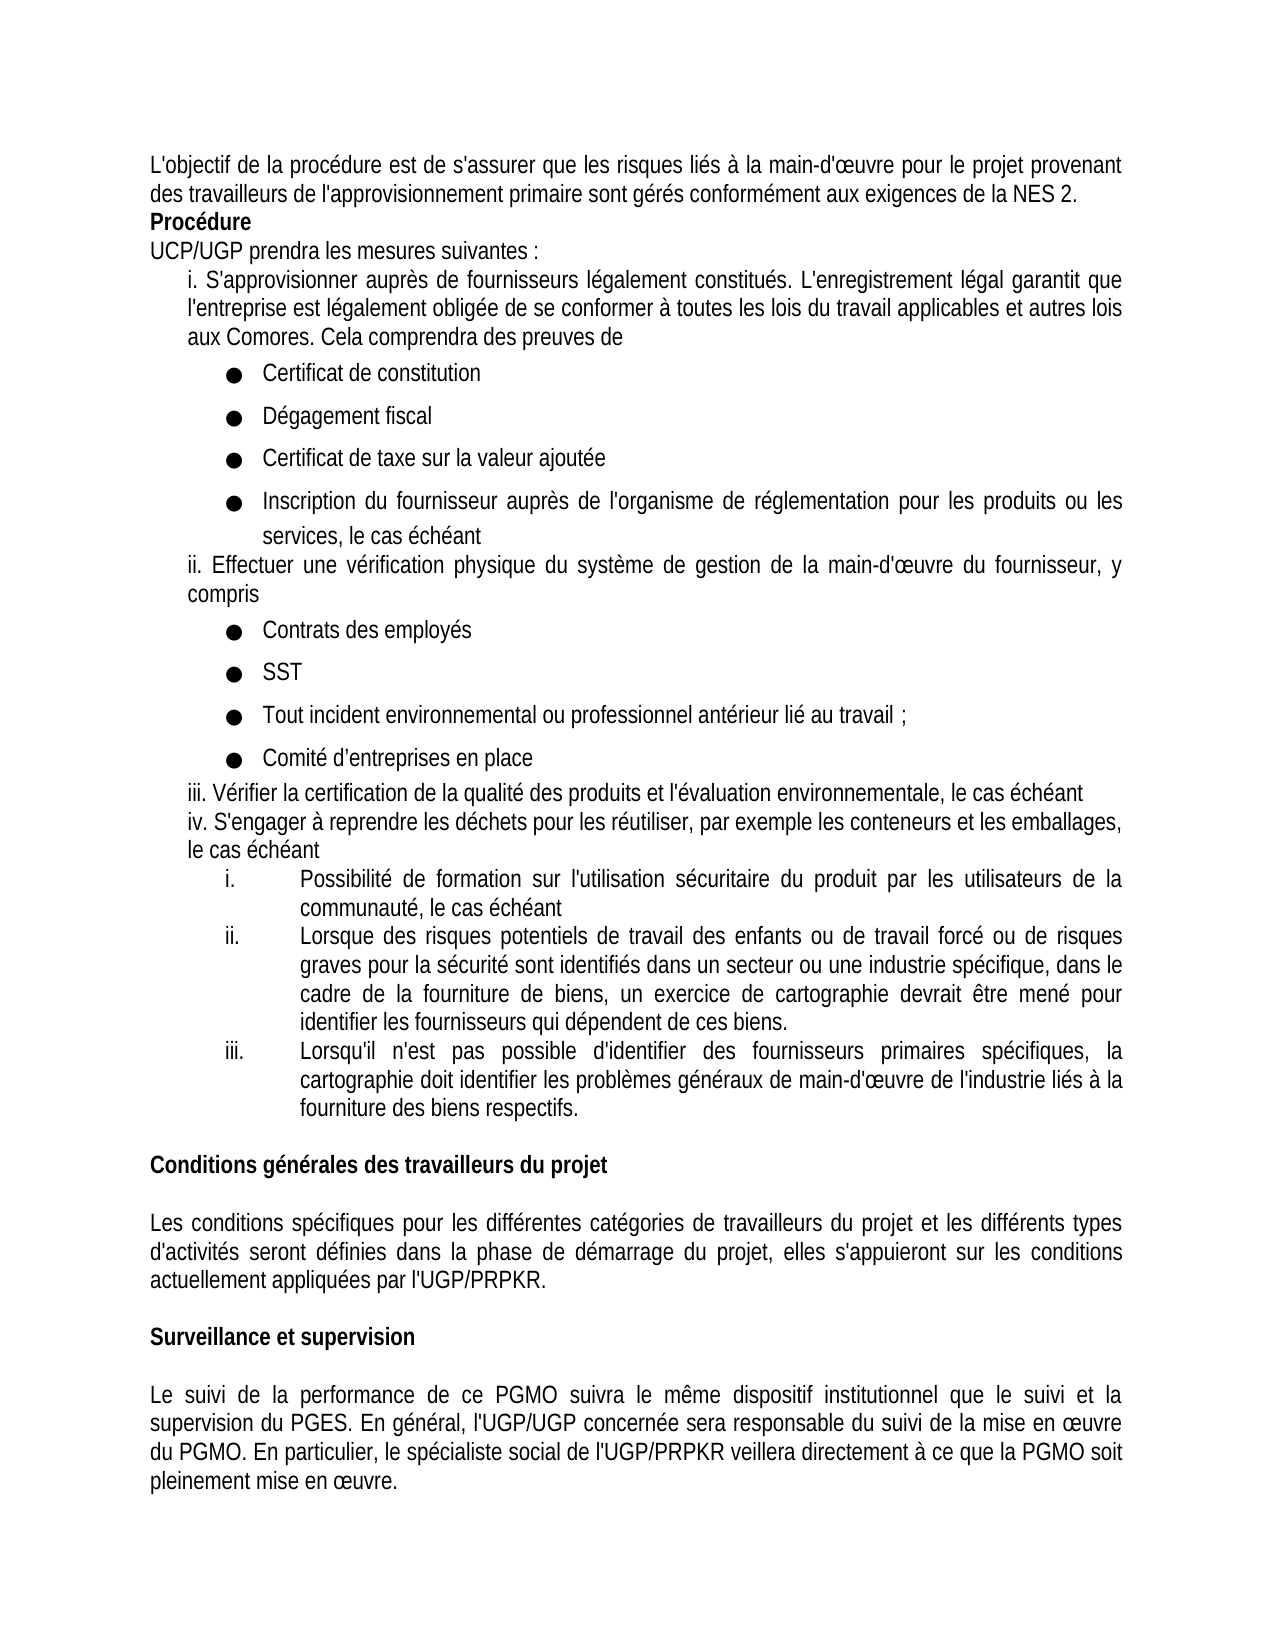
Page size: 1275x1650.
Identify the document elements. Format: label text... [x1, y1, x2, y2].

list Tout incident environnemental ou professionnel antérieur lié au travail ; [225, 693, 1125, 735]
text UCP/UGP prendra les mesures suivantes : [150, 236, 1125, 264]
text Conditions générales des travailleurs du projet [150, 1151, 1125, 1179]
list Certificat de taxe sur la valeur ajoutée [225, 436, 1125, 479]
text Les conditions spécifiques pour les différentes catégories de travailleurs du projet et les différents types d'activités seront définies dans la phase de démarrage du projet, elles s'appuieront sur les conditions actuellement appliquées par l'UGP/PRPKR. [150, 1208, 1125, 1294]
list Comité d’entreprises en place [225, 735, 1125, 778]
list SST [225, 650, 1125, 693]
list Lorsque des risques potentiels de travail des enfants ou de travail forcé ou de risques graves pour la sécurité sont identifiés dans un secteur ou une industrie spécifique, dans le cadre de la fourniture de biens, un exercice de cartographie devrait être mené pour identifier les fournisseurs qui dépendent de ces biens. [225, 921, 1125, 1036]
list Certificat de constitution [225, 351, 1125, 393]
text Le suivi de la performance de ce PGMO suivra le même dispositif institutionnel que le suivi et la supervision du PGES. En général, l'UGP/UGP concernée sera responsable du suivi de la mise en œuvre du PGMO. En particulier, le spécialiste social de l'UGP/PRPKR veillera directement à ce que la PGMO soit pleinement mise en œuvre. [150, 1380, 1125, 1494]
text iv. S'engager à reprendre les déchets pour les réutiliser, par exemple les conteneurs et les emballages, le cas échéant [187, 807, 1125, 864]
text iii. Vérifier la certification de la qualité des produits et l'évaluation environnementale, le cas échéant [187, 778, 1125, 807]
text Surveillance et supervision [150, 1322, 1125, 1351]
list Lorsqu'il n'est pas possible d'identifier des fournisseurs primaires spécifiques, la cartographie doit identifier les problèmes généraux de main-d'œuvre de l'industrie liés à la fourniture des biens respectifs. [225, 1036, 1125, 1122]
list Possibilité de formation sur l'utilisation sécuritaire du produit par les utilisateurs de la communauté, le cas échéant [225, 864, 1125, 921]
text Procédure [150, 207, 1125, 236]
text L'objectif de la procédure est de s'assurer que les risques liés à la main-d'œuvre pour le projet provenant des travailleurs de l'approvisionnement primaire sont gérés conformément aux exigences de la NES 2. [150, 150, 1125, 207]
text i. S'approvisionner auprès de fournisseurs légalement constitués. L'enregistrement légal garantit que l'entreprise est légalement obligée de se conformer à toutes les lois du travail applicables et autres lois aux Comores. Cela comprendra des preuves de [187, 264, 1125, 351]
list Dégagement fiscal [225, 393, 1125, 436]
text ii. Effectuer une vérification physique du système de gestion de la main-d'œuvre du fournisseur, y compris [187, 550, 1125, 607]
list Inscription du fournisseur auprès de l'organisme de réglementation pour les produits ou les services, le cas échéant [225, 479, 1125, 550]
list Contrats des employés [225, 607, 1125, 650]
